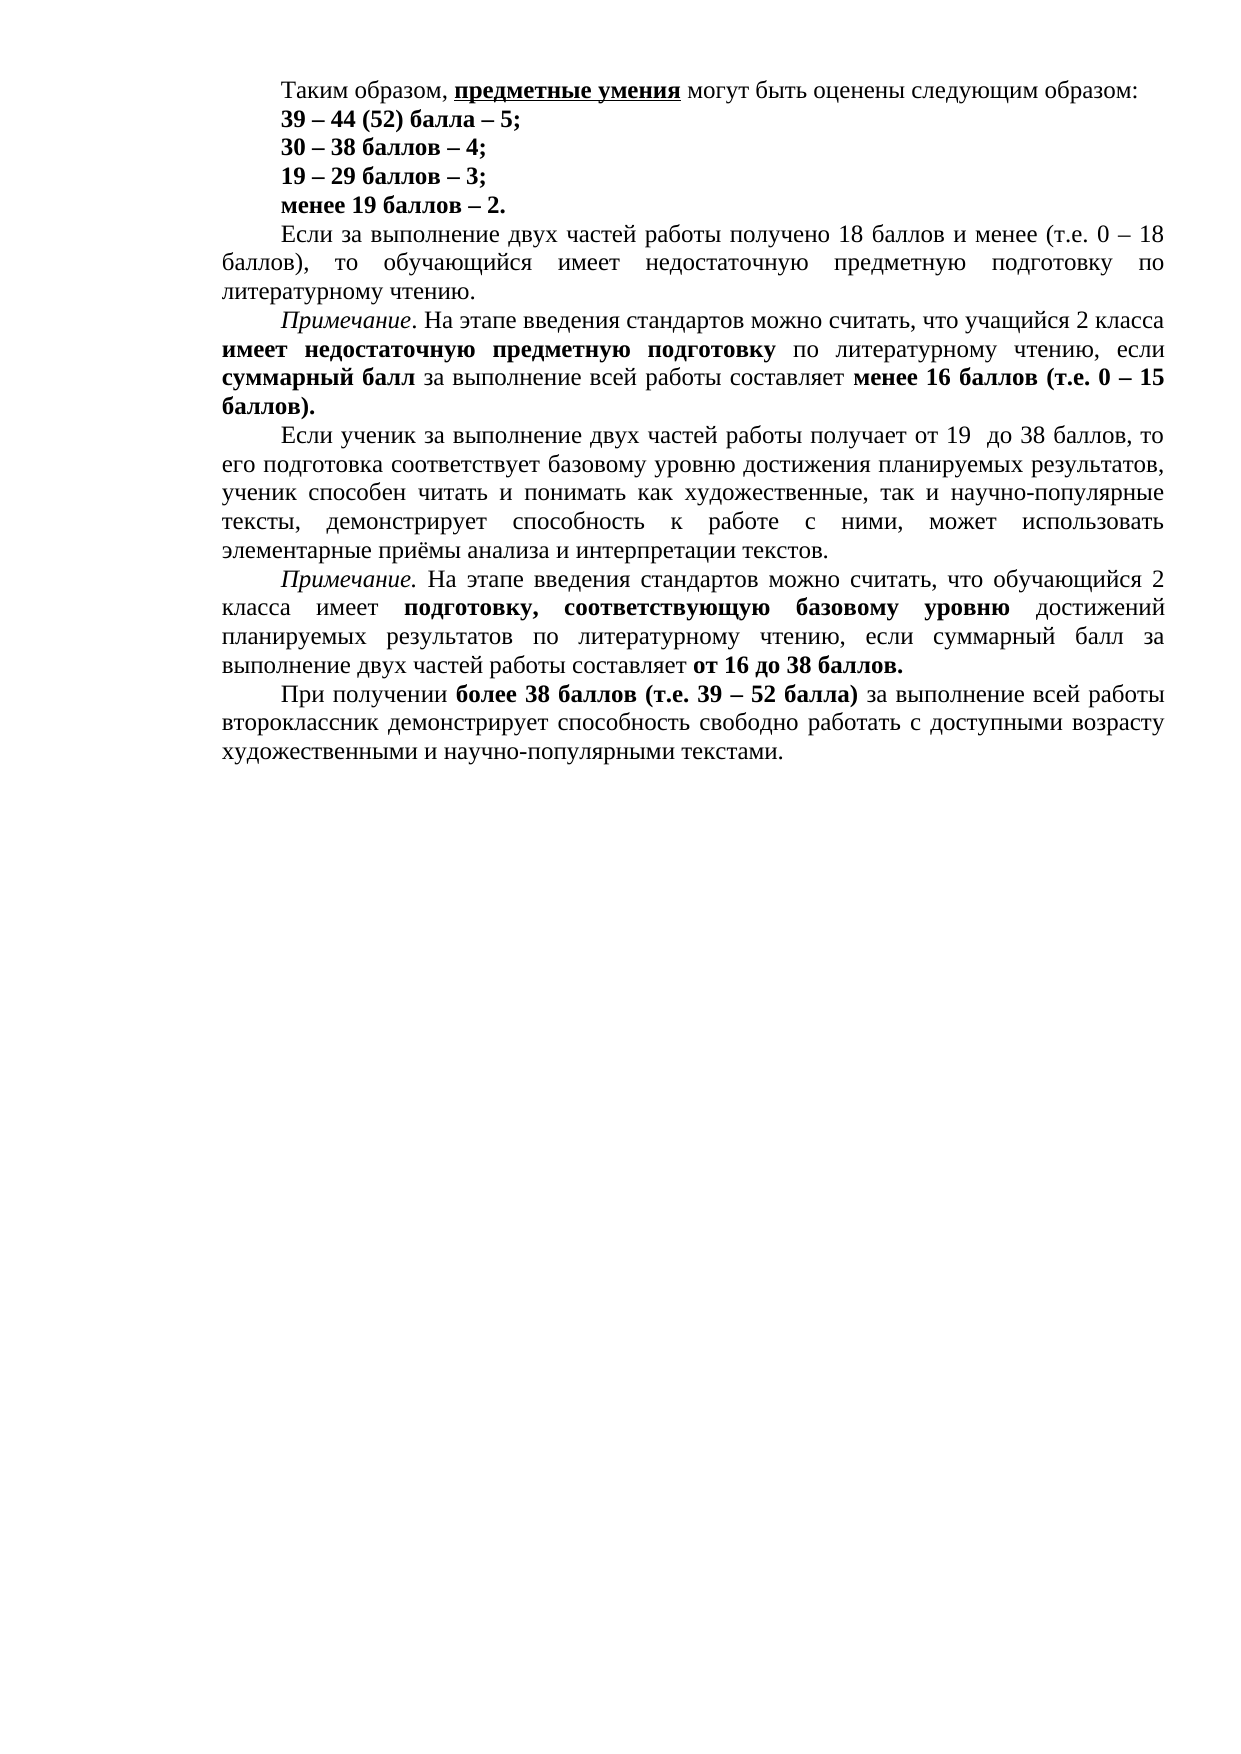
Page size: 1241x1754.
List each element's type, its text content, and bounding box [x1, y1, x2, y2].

text менее 19 баллов – 2. [222, 190, 1165, 219]
text При получении более 38 баллов (т.е. 39 – 52 балла) за выполнение всей работы второклассник демонстрирует способность свободно работать с доступными возрасту художественными и научно-популярными текстами. [222, 679, 1165, 765]
text Если за выполнение двух частей работы получено 18 баллов и менее (т.е. 0 – 18 баллов), то обучающийся имеет недостаточную предметную подготовку по литературному чтению. [222, 219, 1165, 305]
text Примечание. На этапе введения стандартов можно считать, что обучающийся 2 класса имеет подготовку, соответствующую базовому уровню достижений планируемых результатов по литературному чтению, если суммарный балл за выполнение двух частей работы составляет от 16 до 38 баллов. [222, 564, 1165, 679]
text 30 – 38 баллов – 4; [222, 132, 1165, 161]
text Примечание. На этапе введения стандартов можно считать, что учащийся 2 класса имеет недостаточную предметную подготовку по литературному чтению, если суммарный балл за выполнение всей работы составляет менее 16 баллов (т.е. 0 – 15 баллов). [222, 305, 1165, 420]
text 39 – 44 (52) балла – 5; [222, 104, 1165, 132]
text 19 – 29 баллов – 3; [222, 161, 1165, 190]
text Таким образом, предметные умения могут быть оценены следующим образом: [222, 75, 1165, 104]
text Если ученик за выполнение двух частей работы получает от 19 до 38 баллов, то его подготовка соответствует базовому уровню достижения планируемых результатов, ученик способен читать и понимать как художественные, так и научно-популярные тексты, демонстрирует способность к работе с ними, может использовать элементарные приёмы анализа и интерпретации текстов. [222, 420, 1165, 564]
